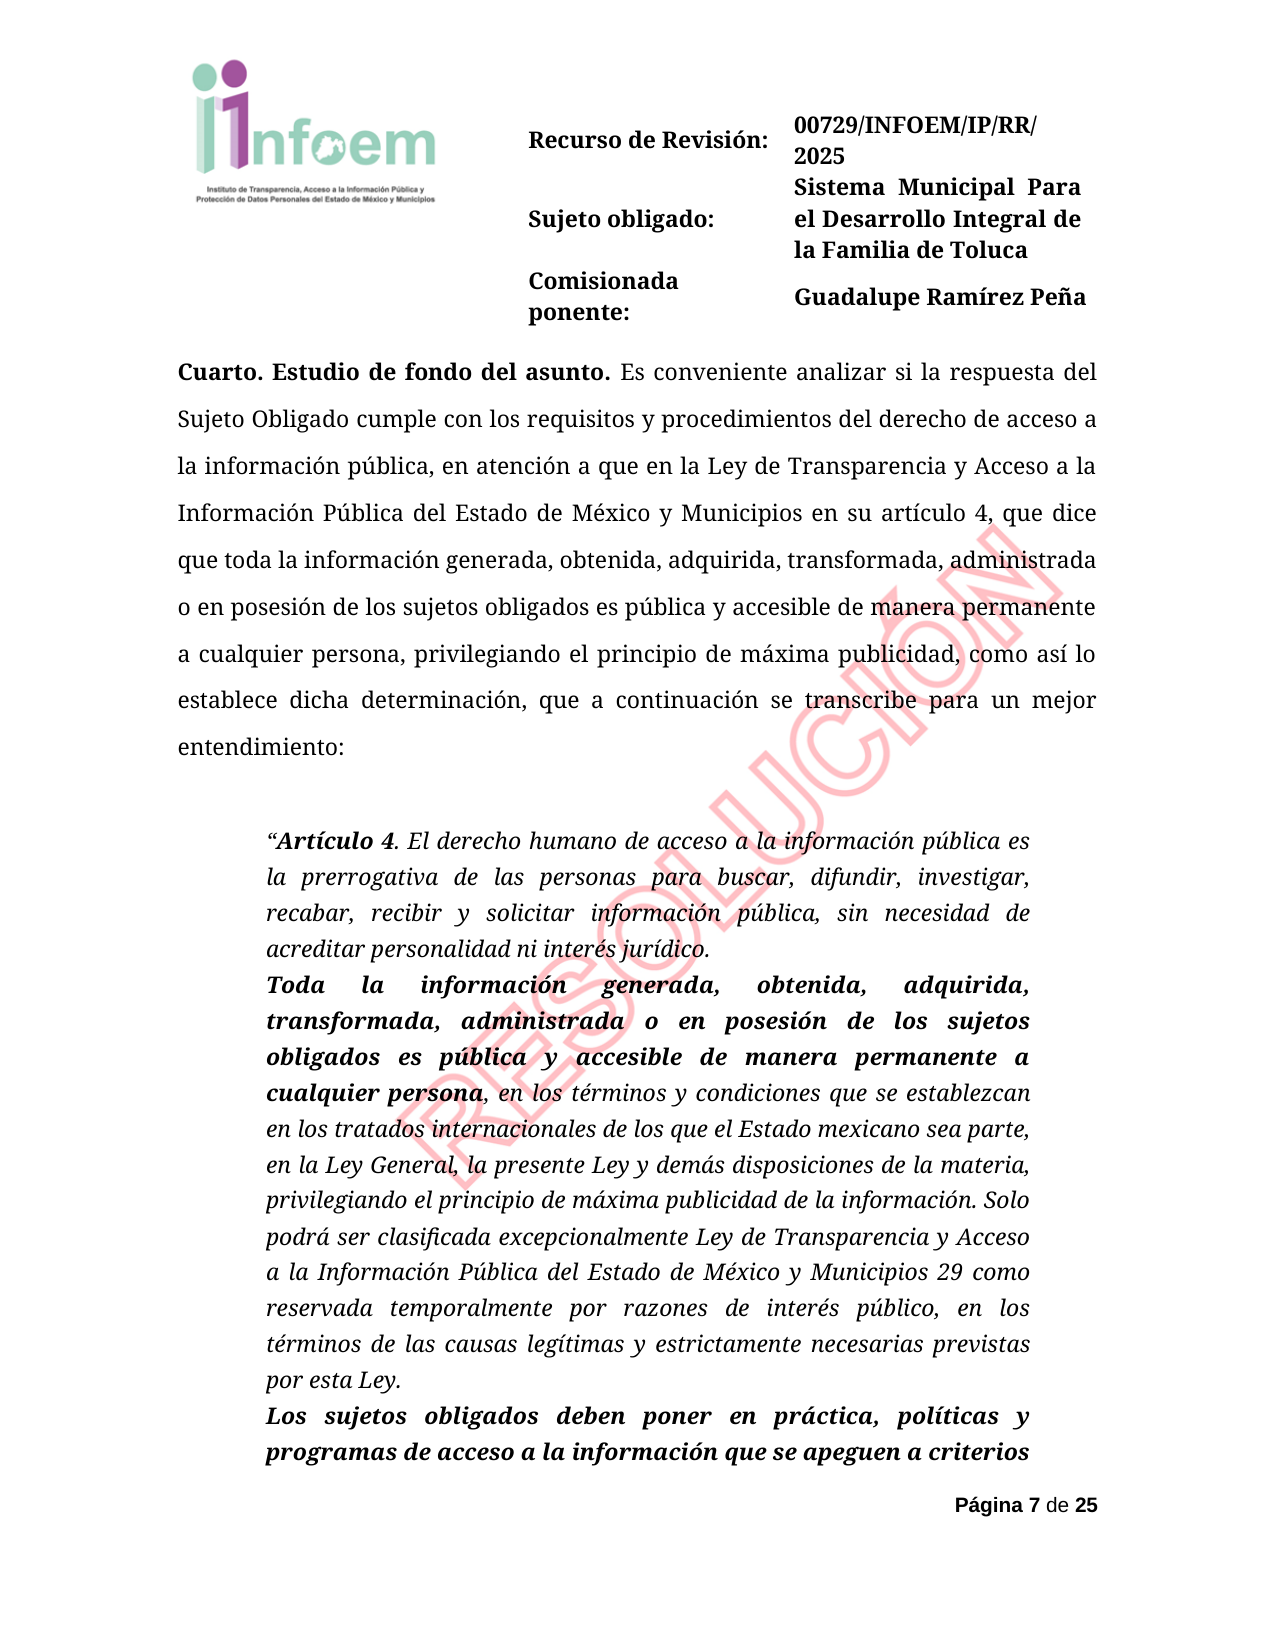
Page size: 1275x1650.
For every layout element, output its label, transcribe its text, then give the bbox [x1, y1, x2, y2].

picture [72, 0, 1275, 1650]
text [266, 1400, 1034, 1467]
text Cuarto. Estudio de fondo del asunto. Es conveniente analizar si la respuesta del Sujeto Obligado cumple con los requisitos y procedimientos del derecho de acceso a la información pública, en atención a que en la Ley de Transparencia y Acceso a la Información Pública del Estado de México y Municipios en su artículo 4, que dice que toda la información generada, obtenida, adquirida, transformada, administrada o en posesión de los sujetos obligados es pública y accesible de manera permanente a cualquier persona, privilegiando el principio de máxima publicidad, como así lo establece dicha determinación, que a continuación se transcribe para un mejor entendimiento: [177, 356, 1098, 763]
text “Artículo 4. El derecho humano de acceso a la información pública es la prerrogativa de las personas para buscar, difundir, investigar, recabar, recibir y solicitar información pública, sin necesidad de acreditar personalidad ni interés jurídico. [266, 825, 1034, 964]
text Toda la información generada, obtenida, adquirida, transformada, administrada o en posesión de los sujetos obligados es pública y accesible de manera permanente a cualquier persona, en los términos y condiciones que se establezcan en los tratados internacionales de los que el Estado mexicano sea parte, en la Ley General, la presente Ley y demás disposiciones de la materia, privilegiando el principio de máxima publicidad de la información. Solo podrá ser clasificada excepcionalmente Ley de Transparencia y Acceso a la Información Pública del Estado de México y Municipios 29 como reservada temporalmente por razones de interés público, en los términos de las causas legítimas y estrictamente necesarias previstas por esta Ley. [266, 969, 1034, 1395]
